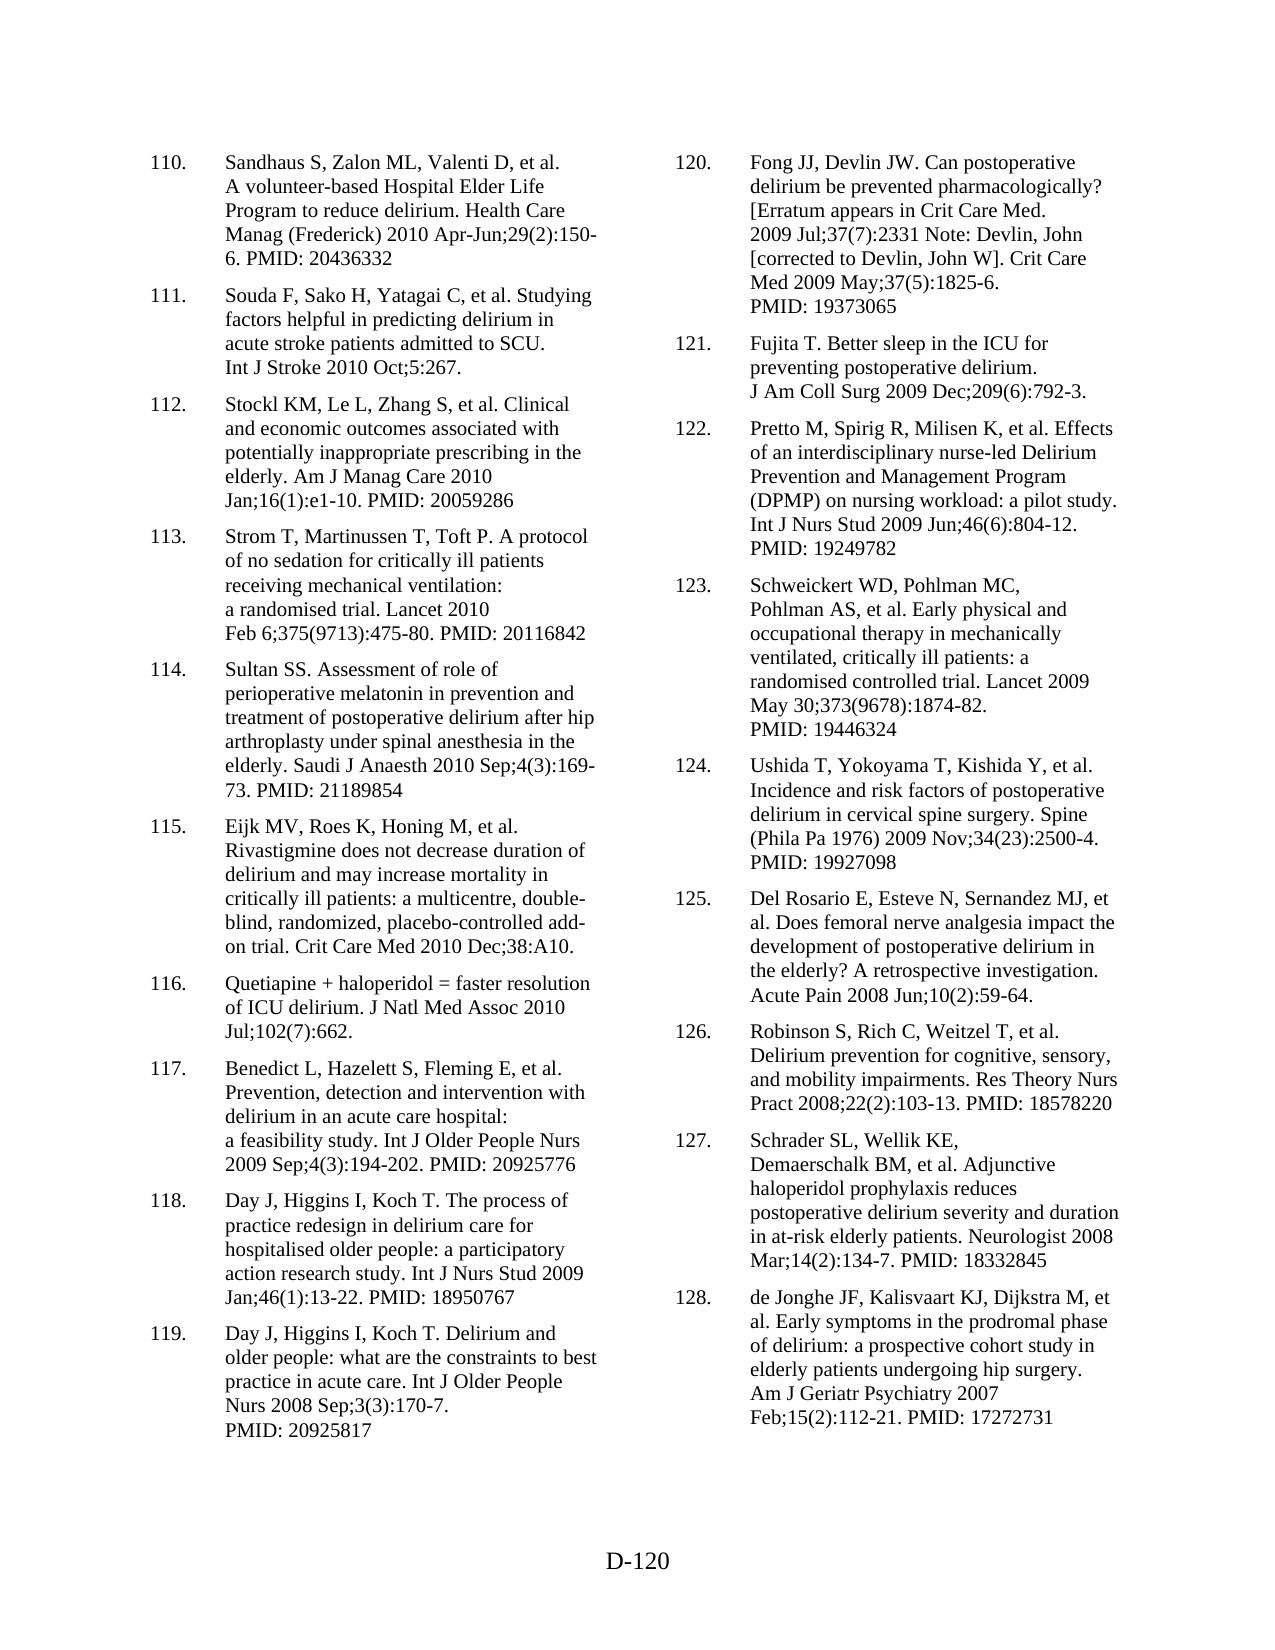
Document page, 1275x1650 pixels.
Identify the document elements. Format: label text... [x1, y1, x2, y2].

text 110. Sandhaus S, Zalon ML, Valenti D, et al. A volunteer-based Hospital Elder Life Program to reduce delirium. Health Care Manag (Frederick) 2010 Apr-Jun;29(2):150-6. PMID: 20436332 [150, 150, 600, 270]
text 124. Ushida T, Yokoyama T, Kishida Y, et al. Incidence and risk factors of postoperative delirium in cervical spine surgery. Spine (Phila Pa 1976) 2009 Nov;34(23):2500-4. PMID: 19927098 [675, 753, 1125, 874]
text 111. Souda F, Sako H, Yatagai C, et al. Studying factors helpful in predicting delirium in acute stroke patients admitted to SCU. Int J Stroke 2010 Oct;5:267. [150, 283, 600, 379]
text 116. Quetiapine + haloperidol = faster resolution of ICU delirium. J Natl Med Assoc 2010 Jul;102(7):662. [150, 971, 600, 1043]
text 118. Day J, Higgins I, Koch T. The process of practice redesign in delirium care for hospitalised older people: a participatory action research study. Int J Nurs Stud 2009 Jan;46(1):13-22. PMID: 18950767 [150, 1188, 600, 1309]
text 122. Pretto M, Spirig R, Milisen K, et al. Effects of an interdisciplinary nurse-led Delirium Prevention and Management Program (DPMP) on nursing workload: a pilot study. Int J Nurs Stud 2009 Jun;46(6):804-12. PMID: 19249782 [675, 416, 1125, 560]
text 117. Benedict L, Hazelett S, Fleming E, et al. Prevention, detection and intervention with delirium in an acute care hospital: a feasibility study. Int J Older People Nurs 2009 Sep;4(3):194-202. PMID: 20925776 [150, 1056, 600, 1176]
text 121. Fujita T. Better sleep in the ICU for preventing postoperative delirium. J Am Coll Surg 2009 Dec;209(6):792-3. [675, 331, 1125, 403]
text 113. Strom T, Martinussen T, Toft P. A protocol of no sedation for critically ill patients receiving mechanical ventilation: a randomised trial. Lancet 2010 Feb 6;375(9713):475-80. PMID: 20116842 [150, 524, 600, 645]
text 126. Robinson S, Rich C, Weitzel T, et al. Delirium prevention for cognitive, sensory, and mobility impairments. Res Theory Nurs Pract 2008;22(2):103-13. PMID: 18578220 [675, 1019, 1125, 1115]
text 115. Eijk MV, Roes K, Honing M, et al. Rivastigmine does not decrease duration of delirium and may increase mortality in critically ill patients: a multicentre, double-blind, randomized, placebo-controlled add-on trial. Crit Care Med 2010 Dec;38:A10. [150, 814, 600, 958]
text 112. Stockl KM, Le L, Zhang S, et al. Clinical and economic outcomes associated with potentially inappropriate prescribing in the elderly. Am J Manag Care 2010 Jan;16(1):e1-10. PMID: 20059286 [150, 392, 600, 512]
text 120. Fong JJ, Devlin JW. Can postoperative delirium be prevented pharmacologically? [Erratum appears in Crit Care Med. 2009 Jul;37(7):2331 Note: Devlin, John [corrected to Devlin, John W]. Crit Care Med 2009 May;37(5):1825-6. PMID: 19373065 [675, 150, 1125, 318]
text 119. Day J, Higgins I, Koch T. Delirium and older people: what are the constraints to best practice in acute care. Int J Older People Nurs 2008 Sep;3(3):170-7. PMID: 20925817 [150, 1321, 600, 1442]
text 114. Sultan SS. Assessment of role of perioperative melatonin in prevention and treatment of postoperative delirium after hip arthroplasty under spinal anesthesia in the elderly. Saudi J Anaesth 2010 Sep;4(3):169-73. PMID: 21189854 [150, 657, 600, 802]
text 127. Schrader SL, Wellik KE, Demaerschalk BM, et al. Adjunctive haloperidol prophylaxis reduces postoperative delirium severity and duration in at-risk elderly patients. Neurologist 2008 Mar;14(2):134-7. PMID: 18332845 [675, 1128, 1125, 1272]
text 123. Schweickert WD, Pohlman MC, Pohlman AS, et al. Early physical and occupational therapy in mechanically ventilated, critically ill patients: a randomised controlled trial. Lancet 2009 May 30;373(9678):1874-82. PMID: 19446324 [675, 572, 1125, 741]
text 125. Del Rosario E, Esteve N, Sernandez MJ, et al. Does femoral nerve analgesia impact the development of postoperative delirium in the elderly? A retrospective investigation. Acute Pain 2008 Jun;10(2):59-64. [675, 886, 1125, 1007]
text 128. de Jonghe JF, Kalisvaart KJ, Dijkstra M, et al. Early symptoms in the prodromal phase of delirium: a prospective cohort study in elderly patients undergoing hip surgery. Am J Geriatr Psychiatry 2007 Feb;15(2):112-21. PMID: 17272731 [675, 1285, 1125, 1429]
